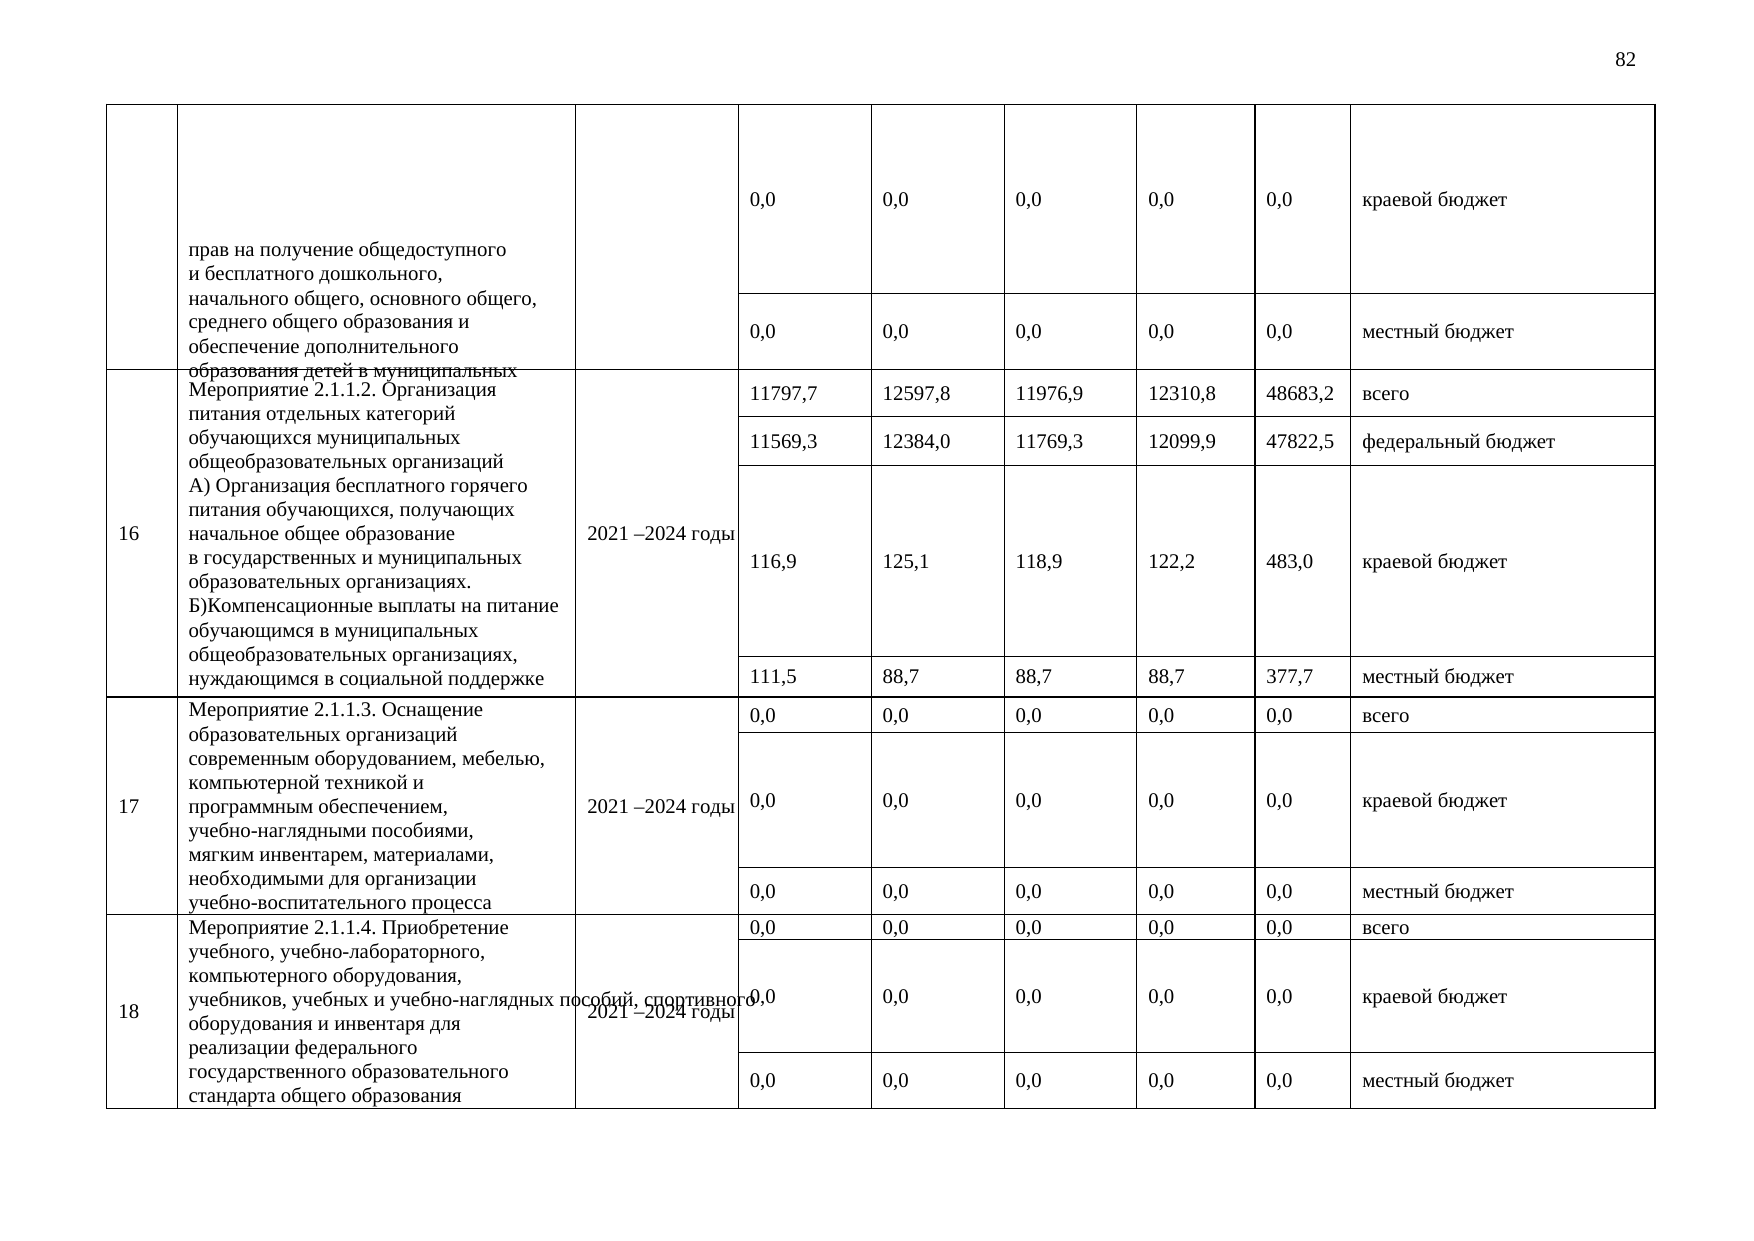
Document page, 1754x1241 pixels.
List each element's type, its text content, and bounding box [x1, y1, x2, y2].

table_cell 2021 –2024 годы [576, 698, 738, 914]
table_cell 0,0 [872, 105, 1004, 292]
table_cell 0,0 [1137, 698, 1254, 732]
table_cell 0,0 [1137, 915, 1254, 939]
table_cell 0,0 [739, 698, 871, 732]
table_cell всего [1351, 370, 1654, 416]
table_cell 0,0 [1137, 940, 1254, 1052]
table_cell федеральный бюджет [1351, 417, 1654, 464]
table_cell краевой бюджет [1351, 466, 1654, 656]
table_cell местный бюджет [1351, 868, 1654, 914]
table_cell 116,9 [739, 466, 871, 656]
table_cell всего [1351, 915, 1654, 939]
table_cell 0,0 [872, 698, 1004, 732]
table_cell 0,0 [739, 1053, 871, 1107]
table_cell 0,0 [1005, 294, 1136, 369]
table_cell 125,1 [872, 466, 1004, 656]
table_cell 0,0 [739, 915, 871, 939]
table_cell 0,0 [1256, 868, 1350, 914]
table_cell 0,0 [1256, 915, 1350, 939]
table_cell 0,0 [1137, 1053, 1254, 1107]
table_cell 0,0 [872, 940, 1004, 1052]
table_cell 0,0 [1005, 868, 1136, 914]
table_cell 88,7 [872, 657, 1004, 696]
table_cell местный бюджет [1351, 1053, 1654, 1107]
table_cell 0,0 [872, 294, 1004, 369]
table_cell 48683,2 [1256, 370, 1350, 416]
table_cell Мероприятие 2.1.1.2. Организация питания отдельных категорий обучающихся муниципальных общеобразовательных организаций А) Организация бесплатного горячего питания обучающихся, получающих начальное общее образование в государственных и муниципальных образовательных организациях. Б)Компенсационные выплаты на питание обучающимся в муниципальных общеобразовательных организациях, нуждающимся в социальной поддержке [178, 370, 575, 696]
table_cell краевой бюджет [1351, 940, 1654, 1052]
table_cell 377,7 [1256, 657, 1350, 696]
table_cell 0,0 [739, 105, 871, 292]
table_cell 11569,3 [739, 417, 871, 464]
table_cell 0,0 [1005, 105, 1136, 292]
table_cell 0,0 [872, 868, 1004, 914]
table_cell 0,0 [872, 915, 1004, 939]
table_cell 11976,9 [1005, 370, 1136, 416]
table_cell 0,0 [1137, 733, 1254, 867]
table_cell 88,7 [1137, 657, 1254, 696]
table_cell 0,0 [1005, 915, 1136, 939]
table_cell 2021 –2024 годы [576, 915, 738, 1107]
table_cell местный бюджет [1351, 294, 1654, 369]
table_cell 11797,7 [739, 370, 871, 416]
table_cell 0,0 [1005, 733, 1136, 867]
table_cell 12384,0 [872, 417, 1004, 464]
table_cell 0,0 [1137, 868, 1254, 914]
table_cell 11769,3 [1005, 417, 1136, 464]
table_cell 88,7 [1005, 657, 1136, 696]
table_cell 0,0 [739, 294, 871, 369]
table_cell 0,0 [872, 733, 1004, 867]
table_cell 122,2 [1137, 466, 1254, 656]
table_cell 12099,9 [1137, 417, 1254, 464]
table_cell 0,0 [739, 868, 871, 914]
table_cell 0,0 [1256, 294, 1350, 369]
table_cell 0,0 [1256, 105, 1350, 292]
table_cell 0,0 [1137, 294, 1254, 369]
table_cell 0,0 [1256, 698, 1350, 732]
table_cell 17 [107, 698, 177, 914]
table_cell 12310,8 [1137, 370, 1254, 416]
table_cell краевой бюджет [1351, 105, 1654, 292]
table_cell 483,0 [1256, 466, 1350, 656]
table_cell 16 [107, 370, 177, 696]
table_cell 0,0 [1256, 1053, 1350, 1107]
table_cell краевой бюджет [1351, 733, 1654, 867]
table_cell 12597,8 [872, 370, 1004, 416]
table_cell 18 [107, 915, 177, 1107]
table_cell 0,0 [1005, 698, 1136, 732]
table_cell 0,0 [1137, 105, 1254, 292]
table_cell 0,0 [1256, 733, 1350, 867]
table_cell 111,5 [739, 657, 871, 696]
table_cell 118,9 [1005, 466, 1136, 656]
table_cell 0,0 [1005, 940, 1136, 1052]
table_cell 0,0 [1256, 940, 1350, 1052]
table_cell местный бюджет [1351, 657, 1654, 696]
table_cell 0,0 [739, 733, 871, 867]
table_cell Мероприятие 2.1.1.3. Оснащение образовательных организаций современным оборудованием, мебелью, компьютерной техникой и программным обеспечением, учебно-наглядными пособиями, мягким инвентарем, материалами, необходимыми для организации учебно-воспитательного процесса [178, 698, 575, 914]
table_cell 47822,5 [1256, 417, 1350, 464]
table_cell всего [1351, 698, 1654, 732]
table_cell Мероприятие 2.1.1.4. Приобретение учебного, учебно-лабораторного, компьютерного оборудования, учебников, учебных и учебно-наглядных пособий, спортивного оборудования и инвентаря для реализации федерального государственного образовательного стандарта общего образования [178, 915, 575, 1107]
table_cell 0,0 [1005, 1053, 1136, 1107]
table_cell 0,0 [872, 1053, 1004, 1107]
table_cell 2021 –2024 годы [576, 370, 738, 696]
table_cell 0,0 [739, 940, 871, 1052]
